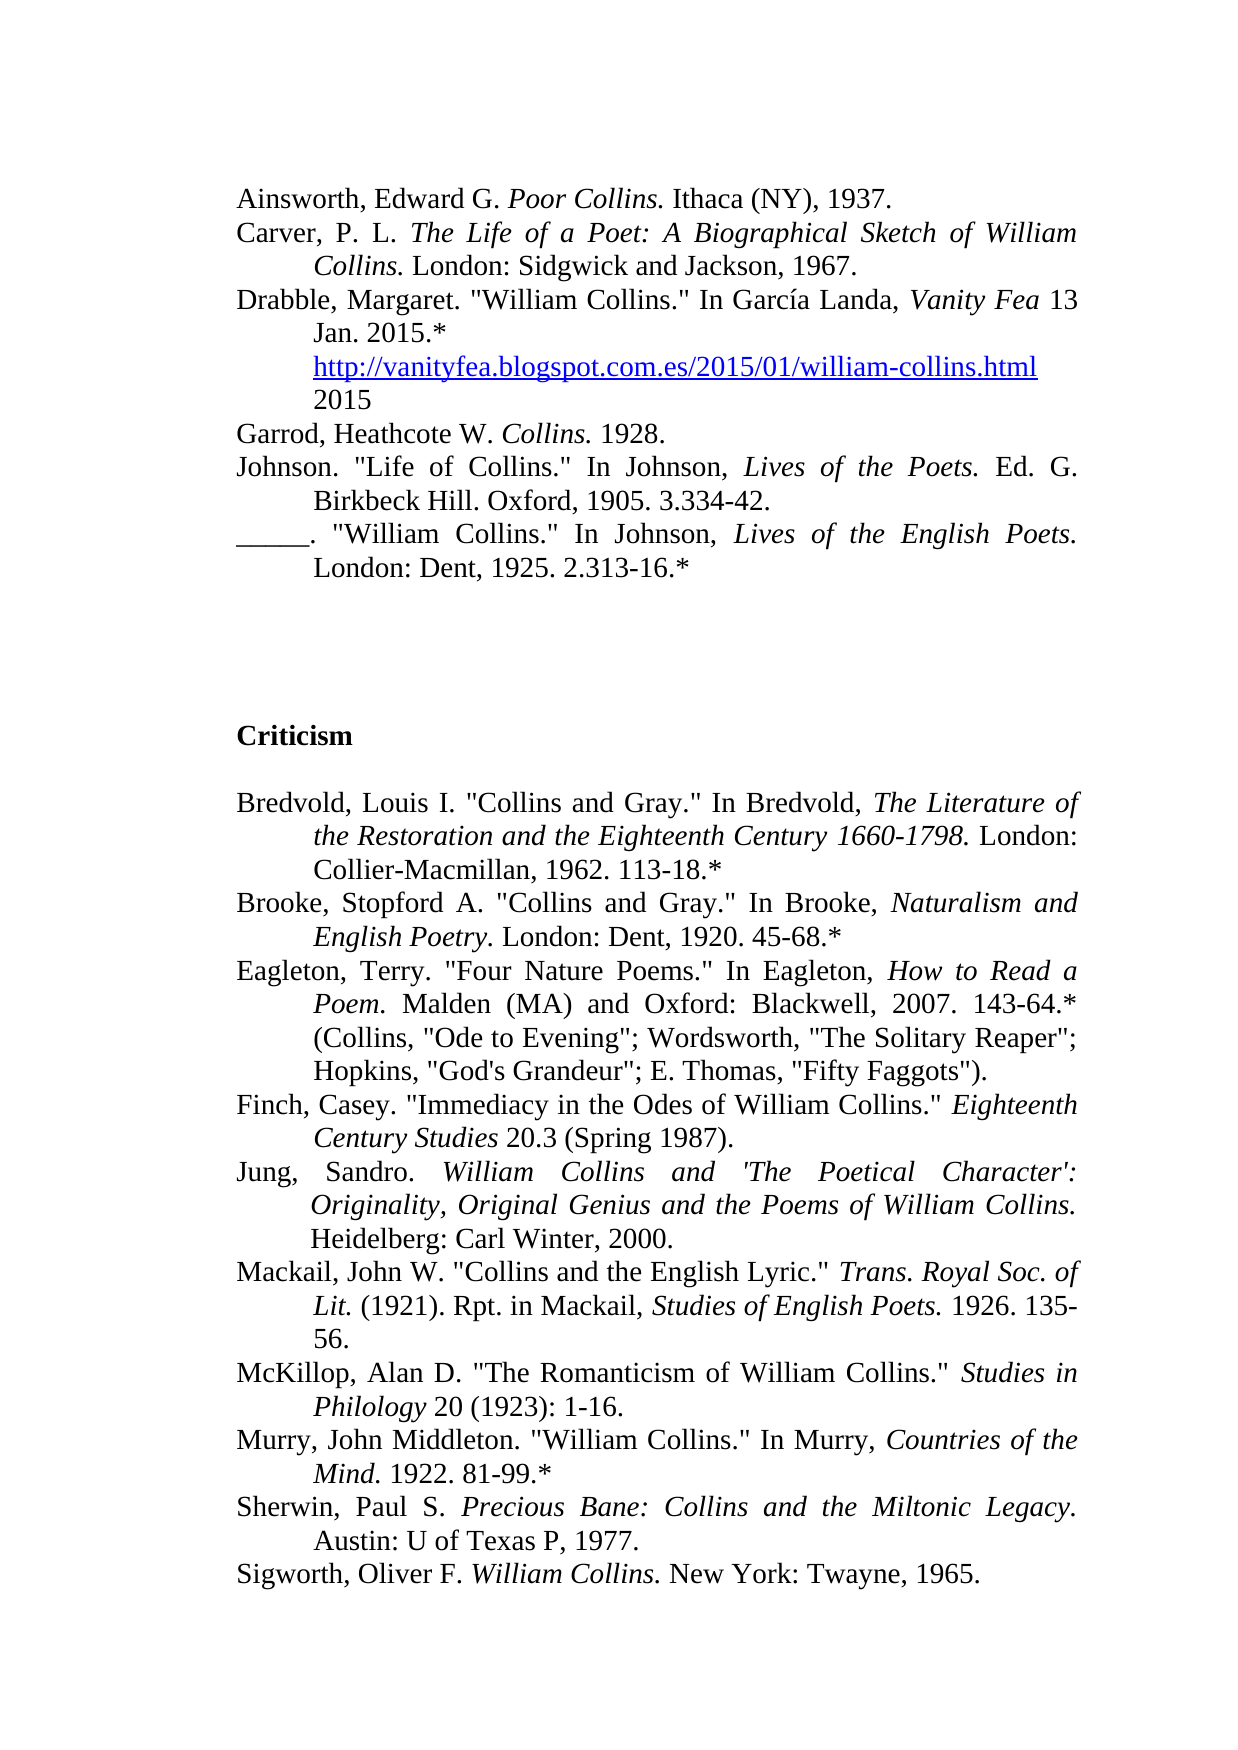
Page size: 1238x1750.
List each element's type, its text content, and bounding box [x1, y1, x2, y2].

text http://vanityfea.blogspot.com.es/2015/01/william-collins.html [236, 349, 1078, 382]
text Murry, John Middleton. "William Collins." In Murry, Countries of the Mind. 1922. 81-99.* [236, 1422, 1078, 1489]
text Criticism [236, 718, 1078, 751]
text Johnson. "Life of Collins." In Johnson, Lives of the Poets. Ed. G. Birkbeck Hill. Oxford, 1905. 3.334-42. [236, 449, 1078, 517]
text Mackail, John W. "Collins and the English Lyric." Trans. Royal Soc. of Lit. (1921). Rpt. in Mackail, Studies of English Poets. 1926. 135-56. [236, 1254, 1078, 1355]
text Carver, P. L. The Life of a Poet: A Biographical Sketch of William Collins. London: Sidgwick and Jackson, 1967. [236, 215, 1078, 282]
text 2015 [236, 382, 1078, 416]
text _____. "William Collins." In Johnson, Lives of the English Poets. London: Dent, 1925. 2.313-16.* [236, 517, 1078, 584]
text Garrod, Heathcote W. Collins. 1928. [236, 416, 1078, 449]
text McKillop, Alan D. "The Romanticism of William Collins." Studies in Philology 20 (1923): 1-16. [236, 1355, 1078, 1422]
text Sherwin, Paul S. Precious Bane: Collins and the Miltonic Legacy. Austin: U of Texas P, 1977. [236, 1489, 1078, 1556]
text Brooke, Stopford A. "Collins and Gray." In Brooke, Naturalism and English Poetry. London: Dent, 1920. 45-68.* [236, 886, 1078, 953]
text Drabble, Margaret. "William Collins." In García Landa, Vanity Fea 13 Jan. 2015.* [236, 282, 1078, 349]
text Bredvold, Louis I. "Collins and Gray." In Bredvold, The Literature of the Restoration and the Eighteenth Century 1660-1798. London: Collier-Macmillan, 1962. 113-18.* [236, 785, 1078, 886]
text Sigworth, Oliver F. William Collins. New York: Twayne, 1965. [236, 1556, 1078, 1590]
text Ainsworth, Edward G. Poor Collins. Ithaca (NY), 1937. [236, 181, 1078, 215]
text Jung, Sandro. William Collins and 'The Poetical Character': Originality, Original Genius and the Poems of William Collins. Heidelberg: Carl Winter, 2000. [236, 1154, 1078, 1254]
text Eagleton, Terry. "Four Nature Poems." In Eagleton, How to Read a Poem. Malden (MA) and Oxford: Blackwell, 2007. 143-64.* (Collins, "Ode to Evening"; Wordsworth, "The Solitary Reaper"; Hopkins, "God's Grandeur"; E. Thomas, "Fifty Faggots"). [236, 953, 1078, 1087]
text Finch, Casey. "Immediacy in the Odes of William Collins." Eighteenth Century Studies 20.3 (Spring 1987). [236, 1087, 1078, 1154]
